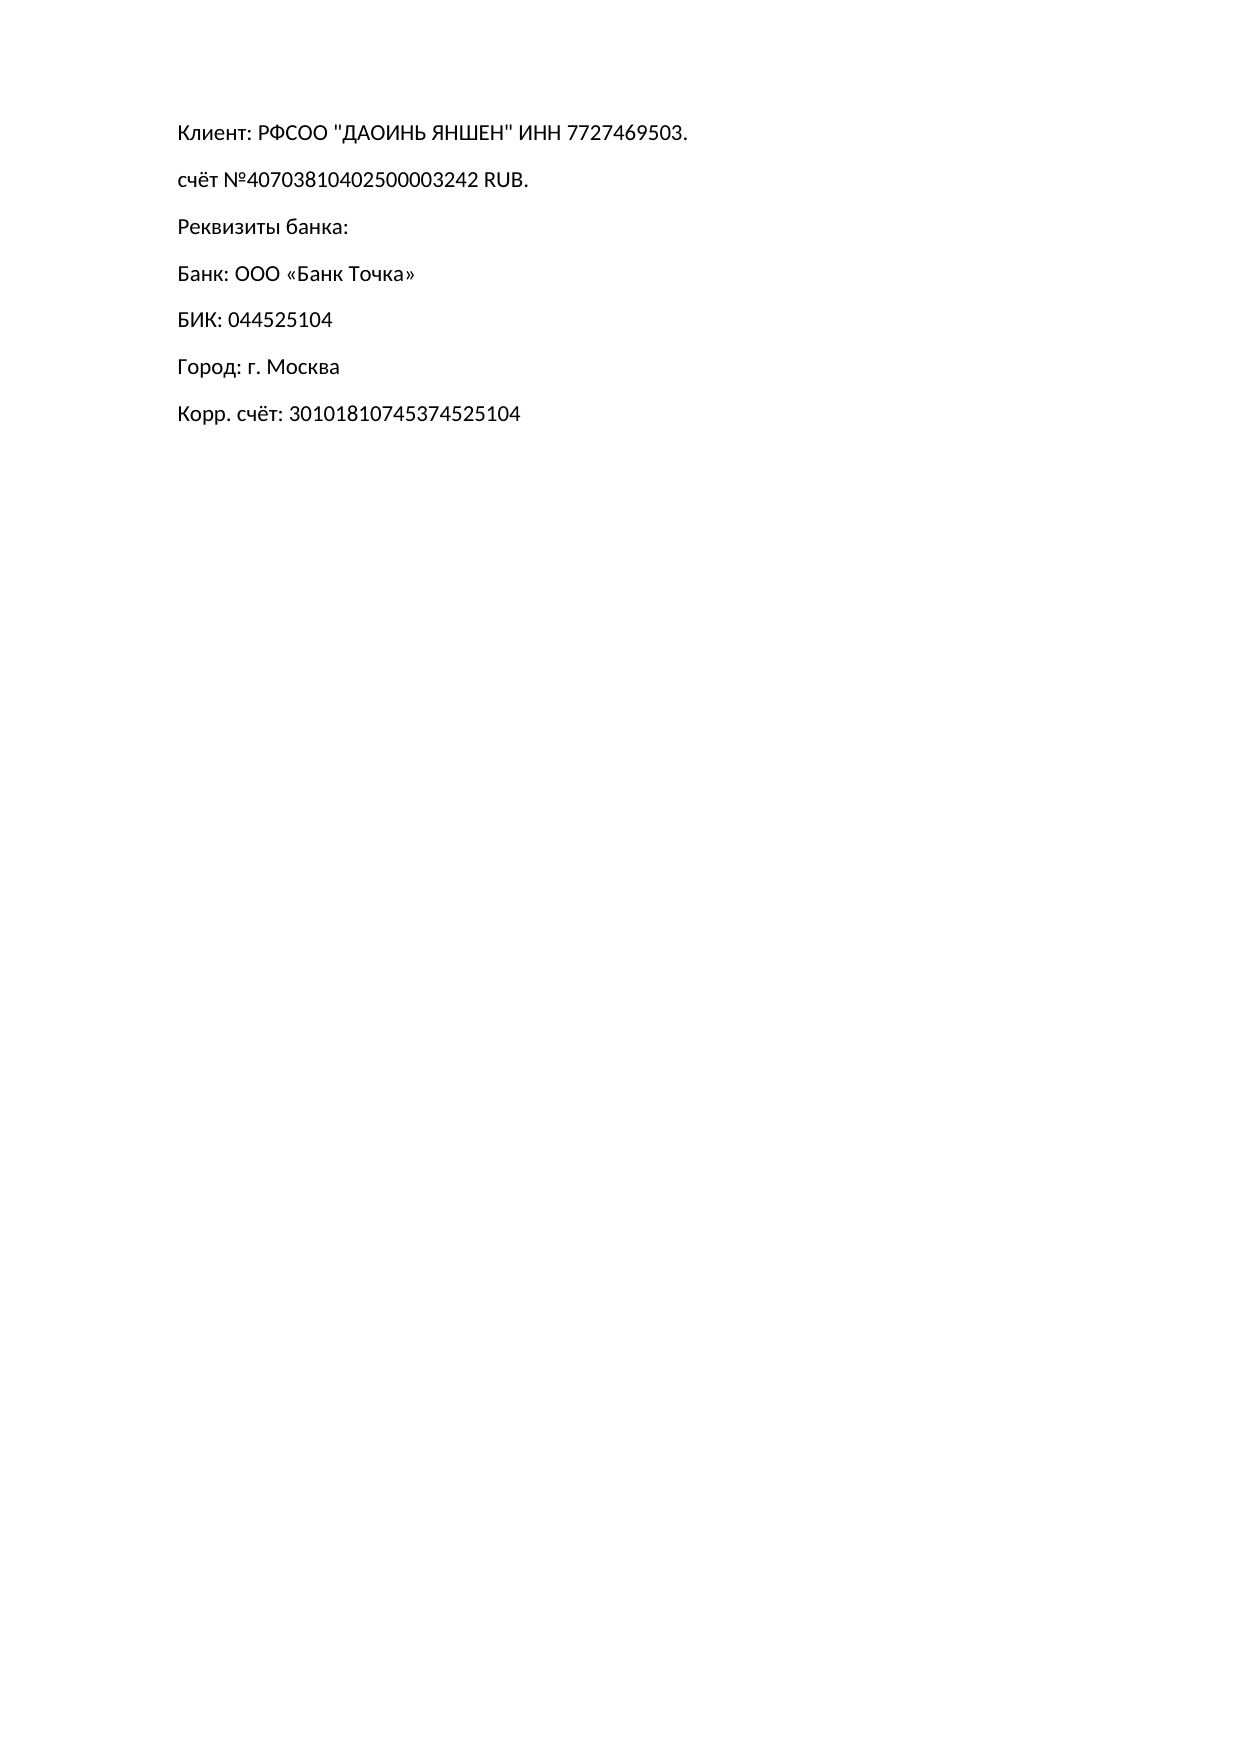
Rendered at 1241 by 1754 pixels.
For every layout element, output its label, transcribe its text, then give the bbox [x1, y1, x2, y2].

text БИК: 044525104 [177, 306, 1152, 334]
text Реквизиты банка: [177, 212, 1152, 240]
text Банк: ООО «Банк Точка» [177, 259, 1152, 287]
text Клиент: РФСОО "ДАОИНЬ ЯНШЕН" ИНН 7727469503. [177, 118, 1152, 146]
text счёт №40703810402500003242 RUB. [177, 165, 1152, 193]
text Корр. счёт: 30101810745374525104 [177, 399, 1152, 427]
text Город: г. Москва [177, 352, 1152, 381]
